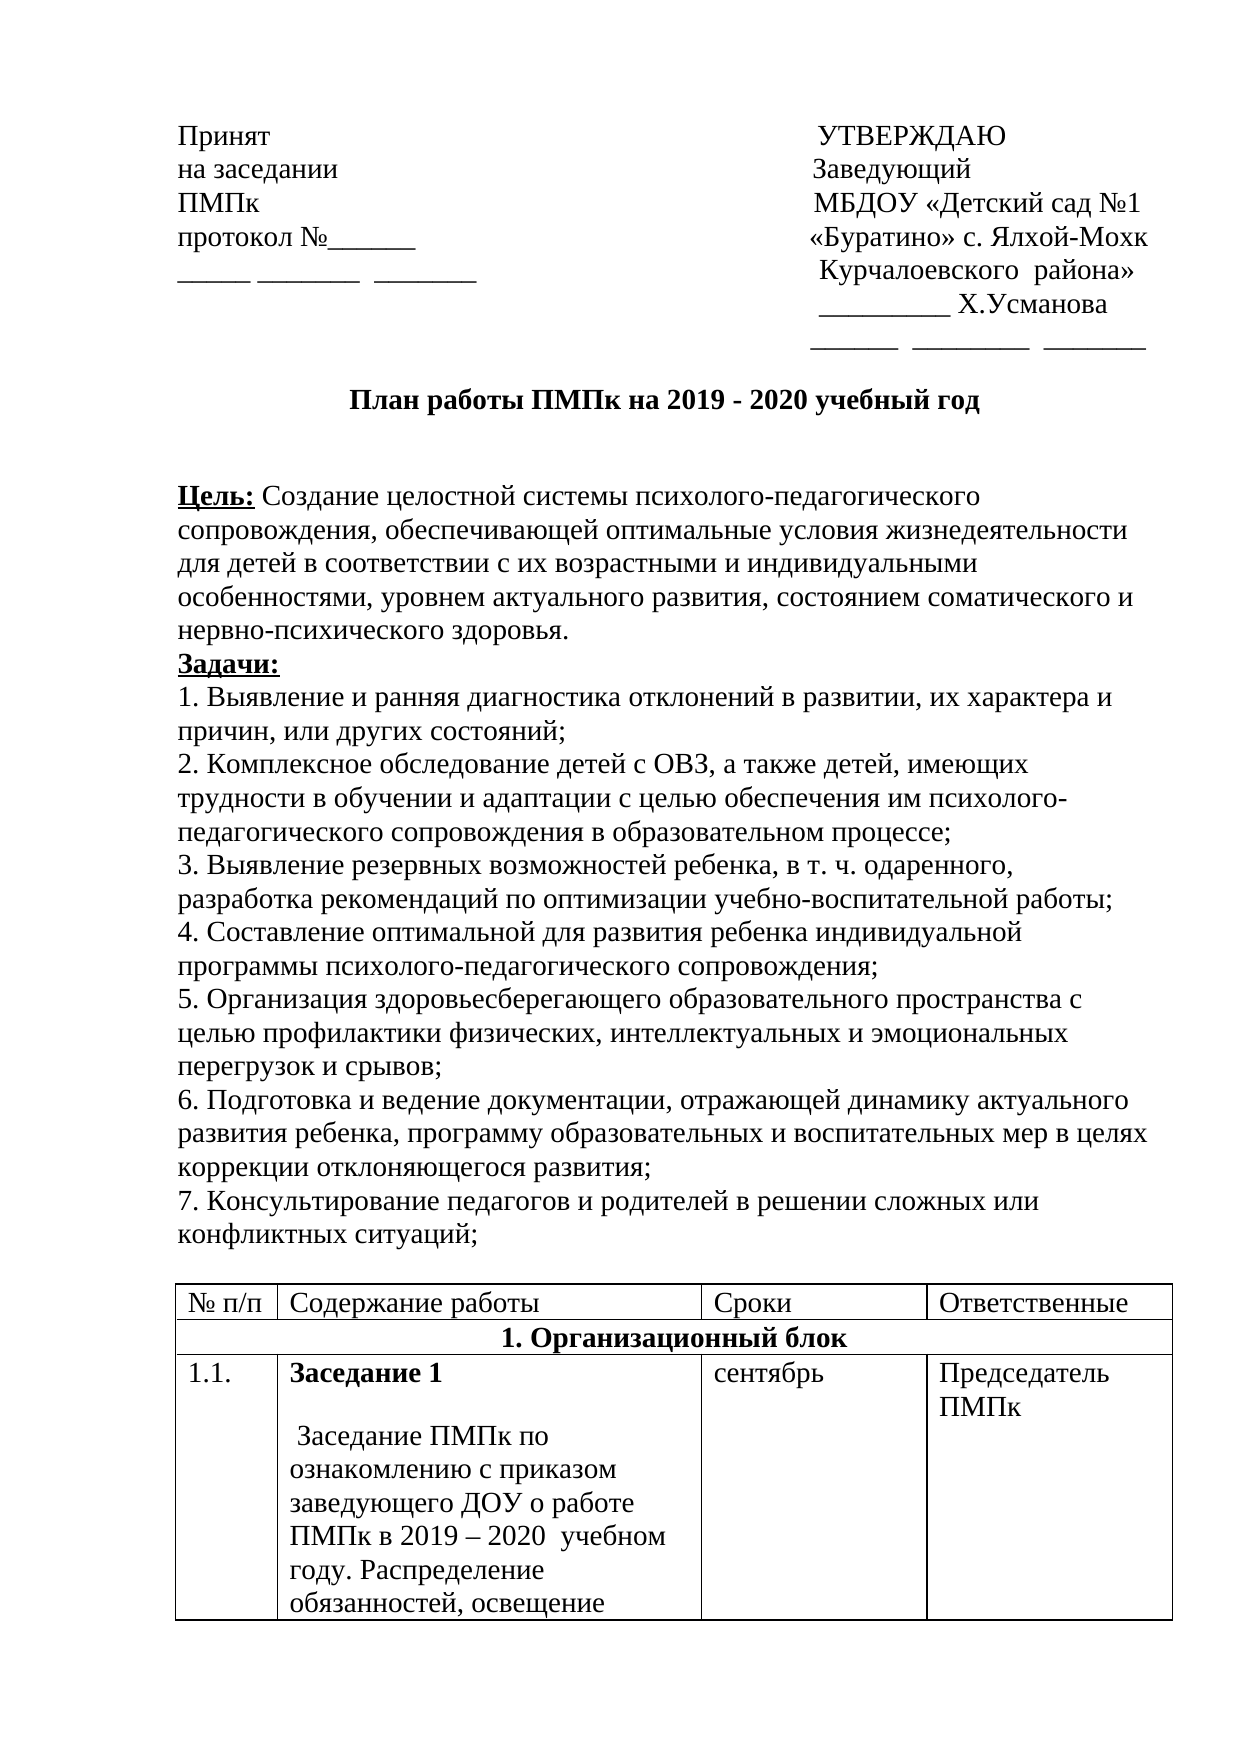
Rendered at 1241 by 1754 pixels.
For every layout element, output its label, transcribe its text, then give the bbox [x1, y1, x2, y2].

text 3. Выявление резервных возможностей ребенка, в т. ч. одаренного, разработка рекомендаций по оптимизации учебно-воспитательной работы; [177, 847, 1152, 914]
text 7. Консультирование педагогов и родителей в решении сложных или конфликтных ситуаций; [177, 1183, 1152, 1250]
text ПМПк МБДОУ «Детский сад №1 [177, 185, 1152, 219]
text 4. Составление оптимальной для развития ребенка индивидуальной программы психолого-педагогического сопровождения; [177, 914, 1152, 981]
text _____ _______ _______ Курчалоевского района» [177, 252, 1152, 286]
table_cell Председатель ПМПк [928, 1355, 1172, 1619]
text 5. Организация здоровьесберегающего образовательного пространства с целью профилактики физических, интеллектуальных и эмоциональных перегрузок и срывов; [177, 981, 1152, 1082]
text Цель: Создание целостной системы психолого-педагогического сопровождения, обеспечивающей оптимальные условия жизнедеятельности для детей в соответствии с их возрастными и индивидуальными особенностями, уровнем актуального развития, состоянием соматического и нервно-психического здоровья. Задачи: [177, 478, 1152, 679]
text на заседании Заведующий [177, 152, 1152, 185]
text Принят УТВЕРЖДАЮ [177, 118, 1152, 152]
text _________ Х.Усманова [177, 286, 1152, 319]
text План работы ПМПк на 2019 - 2020 учебный год [177, 382, 1152, 416]
text протокол №______ «Буратино» с. Ялхой-Мохк [177, 219, 1152, 252]
table_header № п/п [176, 1285, 277, 1318]
text 6. Подготовка и ведение документации, отражающей динамику актуального развития ребенка, программу образовательных и воспитательных мер в целях коррекции отклоняющегося развития; [177, 1082, 1152, 1183]
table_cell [278, 1355, 701, 1619]
text 2. Комплексное обследование детей с ОВЗ, а также детей, имеющих трудности в обучении и адаптации с целью обеспечения им психолого-педагогического сопровождения в образовательном процессе; [177, 747, 1152, 847]
table_cell 1.1. [176, 1355, 277, 1619]
text ______ ________ _______ [177, 319, 1152, 353]
table_header Содержание работы [278, 1285, 701, 1318]
table_cell 1. Организационный блок [176, 1320, 1172, 1353]
text 1. Выявление и ранняя диагностика отклонений в развитии, их характера и причин, или других состояний; [177, 679, 1152, 747]
table_cell сентябрь [702, 1355, 926, 1619]
table_header Ответственные [928, 1285, 1172, 1318]
table_header Сроки [702, 1285, 926, 1318]
